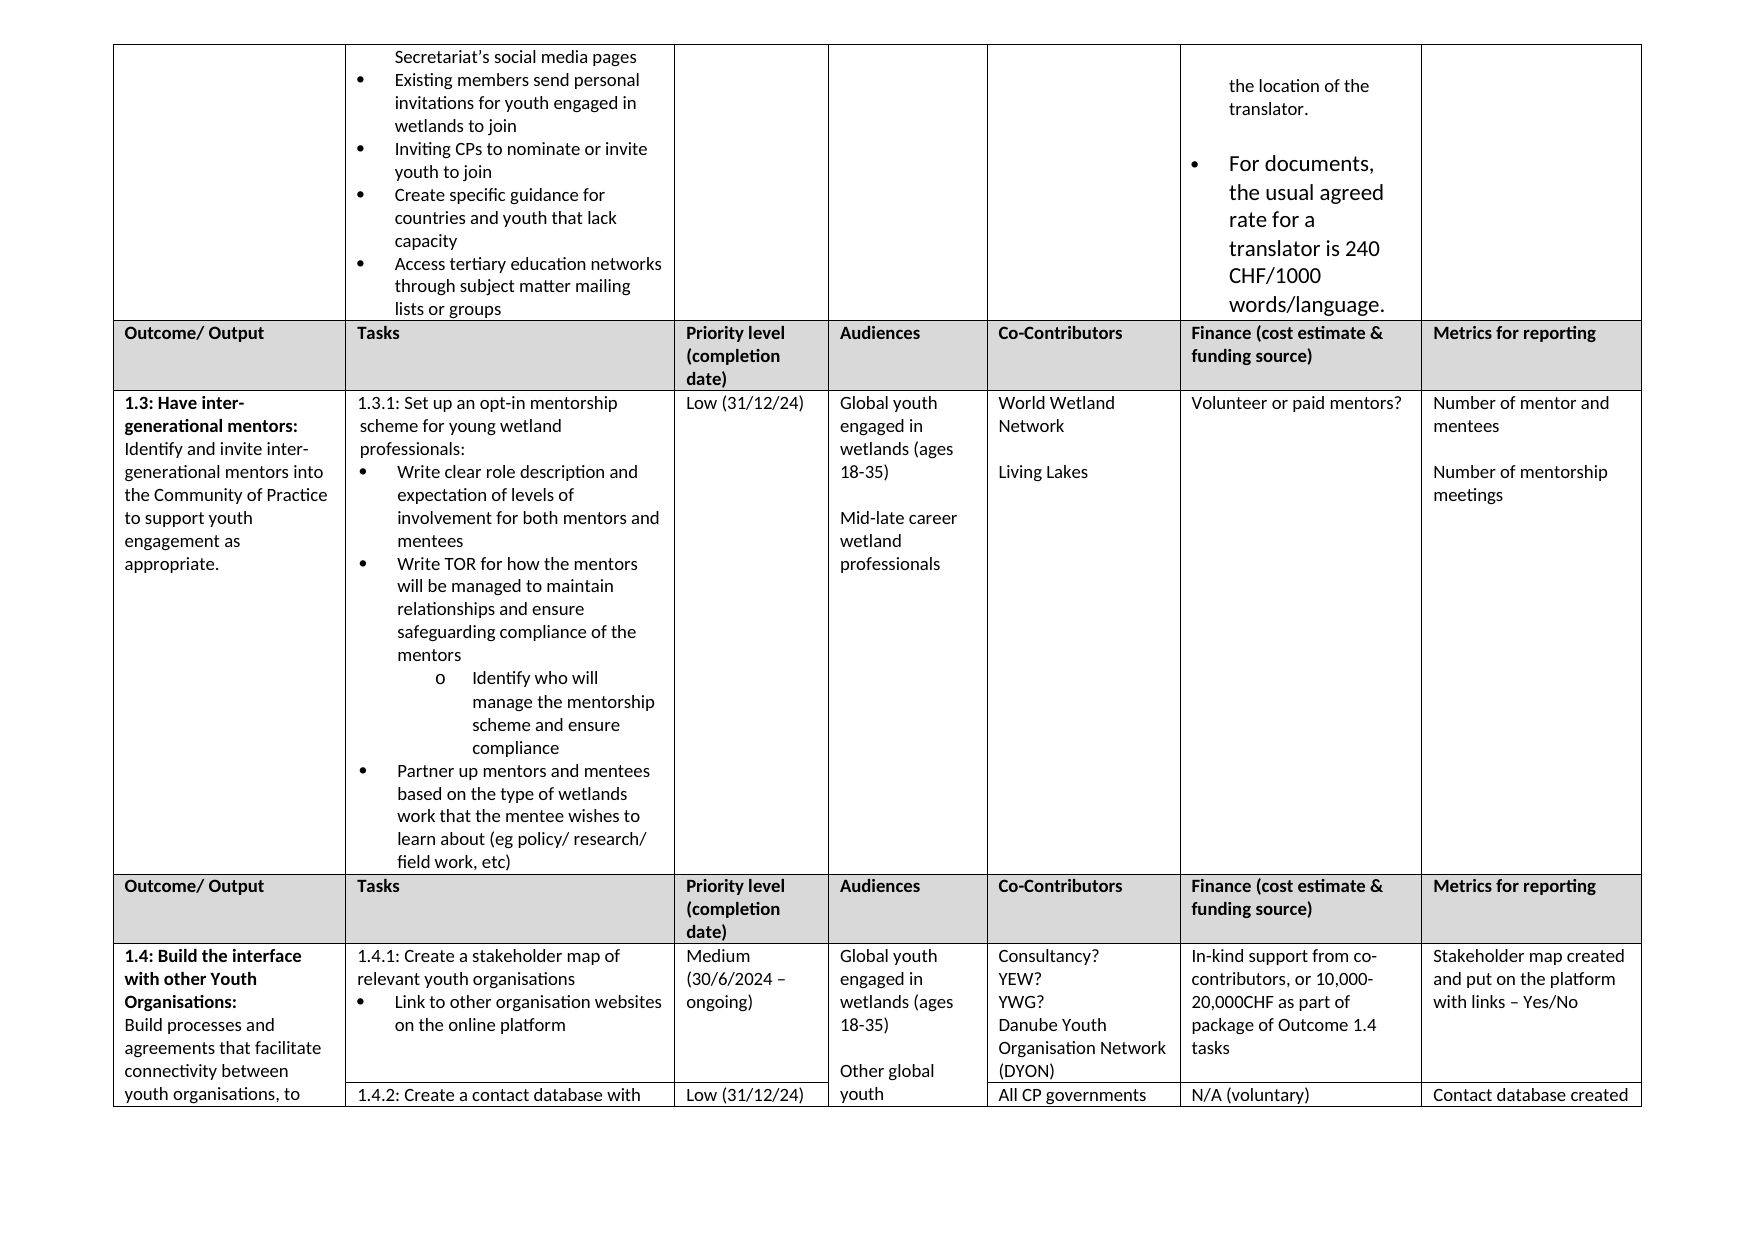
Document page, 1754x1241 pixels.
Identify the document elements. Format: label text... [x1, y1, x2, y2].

table_cell 1.4.1: Create a stakeholder map of relevant youth organisations Link to other organisation websites on the online platform [346, 944, 674, 1082]
table_cell Stakeholder map created and put on the platform with links – Yes/No [1422, 944, 1641, 1082]
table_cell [114, 45, 345, 320]
table_cell Priority level (completion date) [675, 875, 828, 943]
table_cell 1.3: Have inter-generational mentors: Identify and invite inter-generational mentors into the Community of Practice to support youth engagement as appropriate. [114, 391, 345, 873]
table_cell Metrics for reporting [1422, 321, 1641, 390]
table_cell Audiences [829, 321, 987, 390]
table_cell Finance (cost estimate & funding source) [1181, 321, 1421, 390]
table_cell 1.4: Build the interface with other Youth Organisations: Build processes and agreements that facilitate connectivity between youth organisations, to create a global movement of youth engagement, with clear entry points for CPs. [114, 944, 345, 1106]
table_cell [1422, 45, 1641, 320]
table_cell Consultancy? YEW? YWG? Danube Youth Organisation Network (DYON) [988, 944, 1180, 1082]
table_cell Global youth engaged in wetlands (ages 18-35) Other global youth organisations in the biodiversity/ climate/ water space [829, 944, 987, 1106]
table_cell Tasks [346, 321, 674, 390]
table_cell Tasks [346, 875, 674, 943]
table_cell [346, 1083, 674, 1106]
table_cell 1.3.1: Set up an opt-in mentorship scheme for young wetland professionals: Write clear role description and expectation of levels of involvement for both mentors and mentees Write TOR for how the mentors will be managed to maintain relationships and ensure safeguarding compliance of the mentors Identify who will manage the mentorship scheme and ensure compliance Partner up mentors and mentees based on the type of wetlands work that the mentee wishes to learn about (eg policy/ research/ field work, etc) [346, 391, 674, 873]
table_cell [829, 45, 987, 320]
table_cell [1422, 1083, 1641, 1106]
table_cell Global youth engaged in wetlands (ages 18-35) Mid-late career wetland professionals [829, 391, 987, 873]
table_cell Co-Contributors [988, 875, 1180, 943]
table_cell Metrics for reporting [1422, 875, 1641, 943]
table_cell World Wetland Network Living Lakes [988, 391, 1180, 873]
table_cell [988, 1083, 1180, 1106]
table_cell Low (31/12/24) [675, 391, 828, 873]
table_cell Volunteer or paid mentors? [1181, 391, 1421, 873]
table_cell In-kind support from co-contributors, or 10,000-20,000CHF as part of package of Outcome 1.4 tasks [1181, 944, 1421, 1082]
table_cell Low (31/12/24) [675, 1083, 828, 1106]
table_cell Co-Contributors [988, 321, 1180, 390]
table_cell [1181, 45, 1421, 320]
table_cell Number of mentor and mentees Number of mentorship meetings [1422, 391, 1641, 873]
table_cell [988, 45, 1180, 320]
table_cell Medium (30/6/2024 – ongoing) [675, 944, 828, 1082]
table_cell Priority level (completion date) [675, 321, 828, 390]
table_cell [675, 45, 828, 320]
table_cell Outcome/ Output [114, 321, 345, 390]
table_cell N/A (voluntary) [1181, 1083, 1421, 1106]
table_cell Finance (cost estimate & funding source) [1181, 875, 1421, 943]
table_cell Audiences [829, 875, 987, 943]
table_cell Outcome/ Output [114, 875, 345, 943]
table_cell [346, 45, 674, 320]
